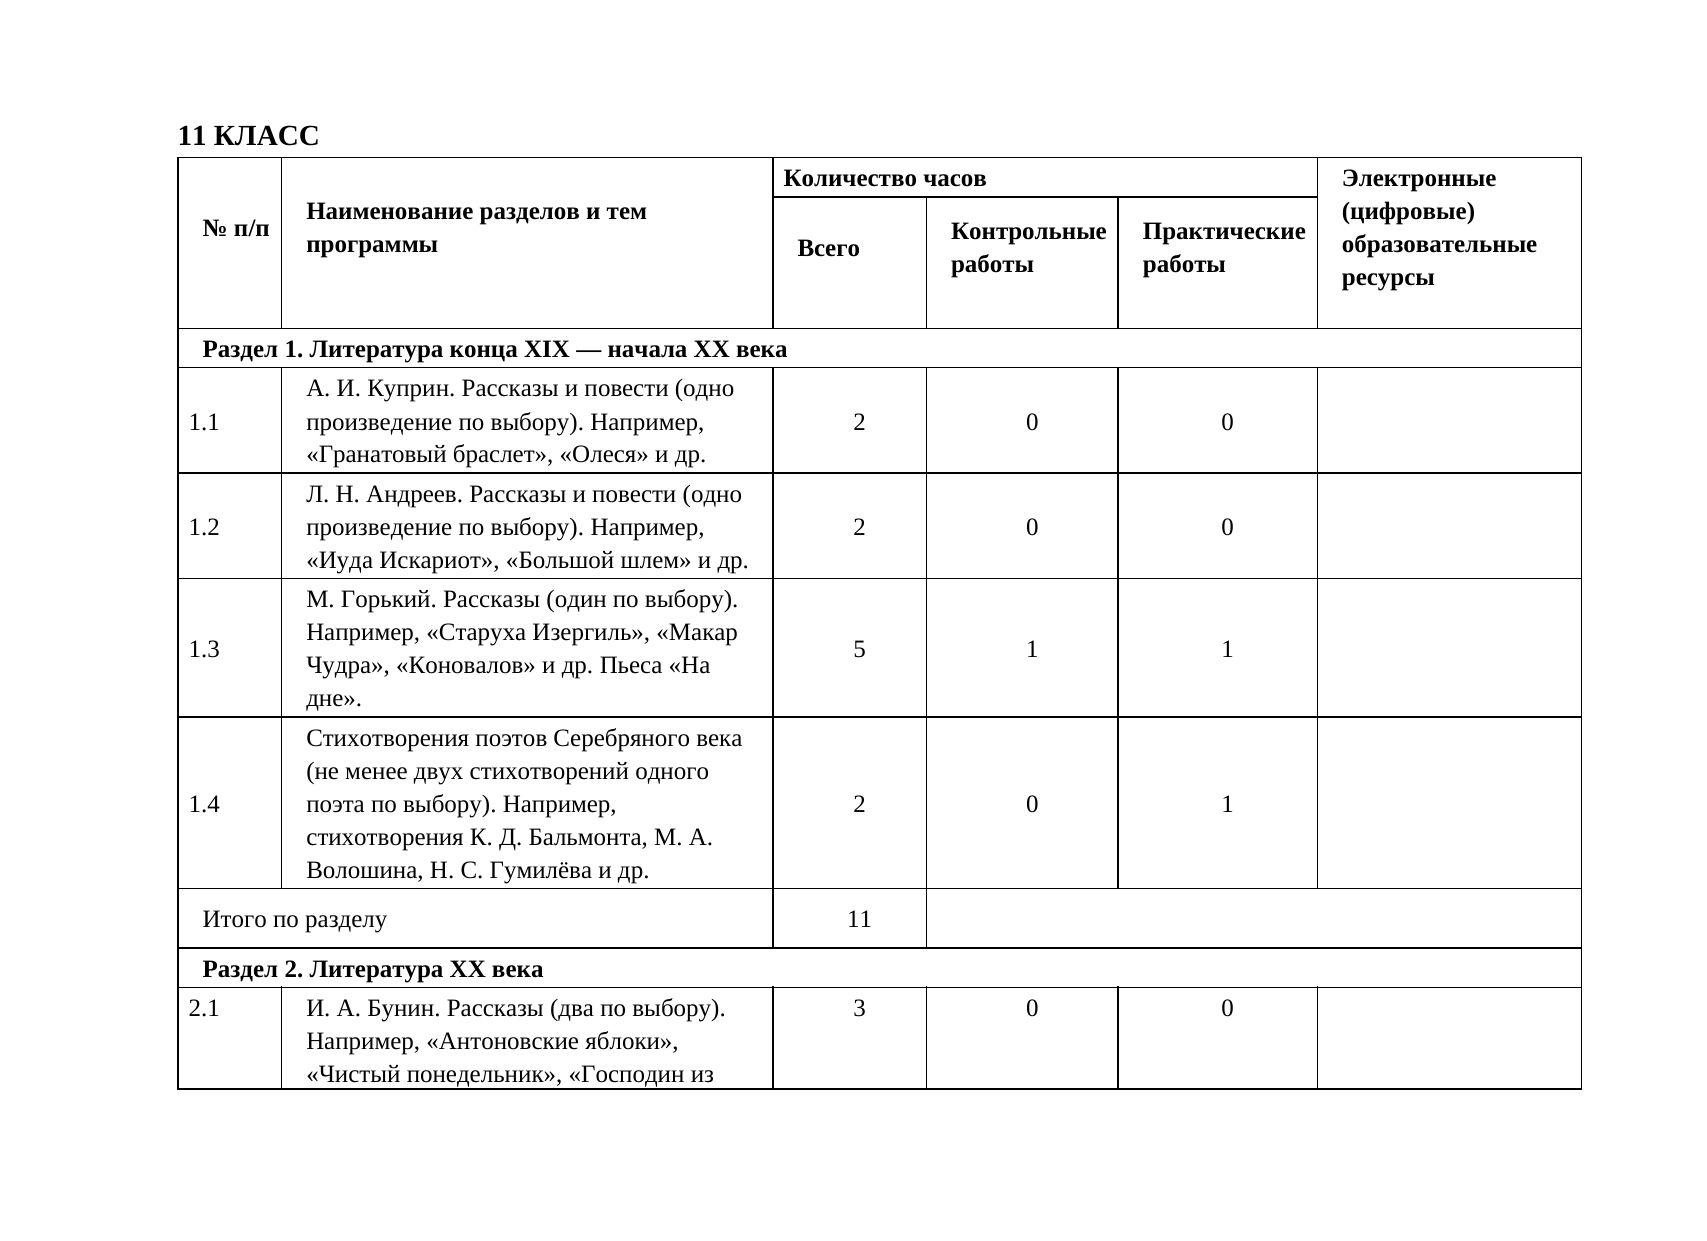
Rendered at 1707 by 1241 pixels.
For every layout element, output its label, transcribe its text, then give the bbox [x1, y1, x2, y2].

table_header Количество часов [774, 158, 1317, 196]
table_cell 2 [774, 718, 926, 887]
table_cell 3 [774, 988, 926, 1088]
table_cell 0 [1119, 474, 1317, 578]
table_cell 0 [927, 474, 1117, 578]
table_cell Итого по разделу [179, 889, 772, 947]
table_cell 0 [927, 368, 1117, 472]
table_cell 1 [927, 579, 1117, 716]
table_cell [1318, 988, 1581, 1088]
table_cell 0 [927, 988, 1117, 1088]
table_cell 1.3 [179, 579, 281, 716]
text 11 КЛАСС [177, 118, 1618, 152]
table_cell 1.4 [179, 718, 281, 887]
table_cell Практические работы [1119, 198, 1317, 327]
table_cell 0 [927, 718, 1117, 887]
table_cell Раздел 2. Литература ХХ века [179, 949, 1581, 986]
table_cell 1.1 [179, 368, 281, 472]
table_cell 0 [1119, 988, 1317, 1088]
table_cell 1 [1119, 579, 1317, 716]
table_cell А. И. Куприн. Рассказы и повести (одно произведение по выбору). Например, «Гранатовый браслет», «Олеся» и др. [282, 368, 772, 472]
table_cell Всего [774, 198, 926, 327]
table_cell [1318, 368, 1581, 472]
table_cell Раздел 1. Литература конца XIX — начала ХХ века [179, 329, 1581, 367]
table_header Наименование разделов и тем программы [282, 158, 772, 327]
table_header № п/п [179, 158, 281, 327]
table_cell 0 [1119, 368, 1317, 472]
table_cell [927, 889, 1581, 947]
table_cell 2 [774, 474, 926, 578]
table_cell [282, 988, 772, 1088]
table_cell [1318, 474, 1581, 578]
table_header Электронные (цифровые) образовательные ресурсы [1318, 158, 1581, 327]
table_cell Л. Н. Андреев. Рассказы и повести (одно произведение по выбору). Например, «Иуда Искариот», «Большой шлем» и др. [282, 474, 772, 578]
table_cell 5 [774, 579, 926, 716]
table_cell Контрольные работы [927, 198, 1117, 327]
table_cell 2.1 [179, 988, 281, 1088]
table_cell [1318, 718, 1581, 887]
table_cell [1318, 579, 1581, 716]
table_cell М. Горький. Рассказы (один по выбору). Например, «Старуха Изергиль», «Макар Чудра», «Коновалов» и др. Пьеса «На дне». [282, 579, 772, 716]
table_cell 11 [774, 889, 926, 947]
table_cell Стихотворения поэтов Серебряного века (не менее двух стихотворений одного поэта по выбору). Например, cтихотворения К. Д. Бальмонта, М. А. Волошина, Н. С. Гумилёва и др. [282, 718, 772, 887]
table_cell 1.2 [179, 474, 281, 578]
table_cell 2 [774, 368, 926, 472]
table_cell 1 [1119, 718, 1317, 887]
